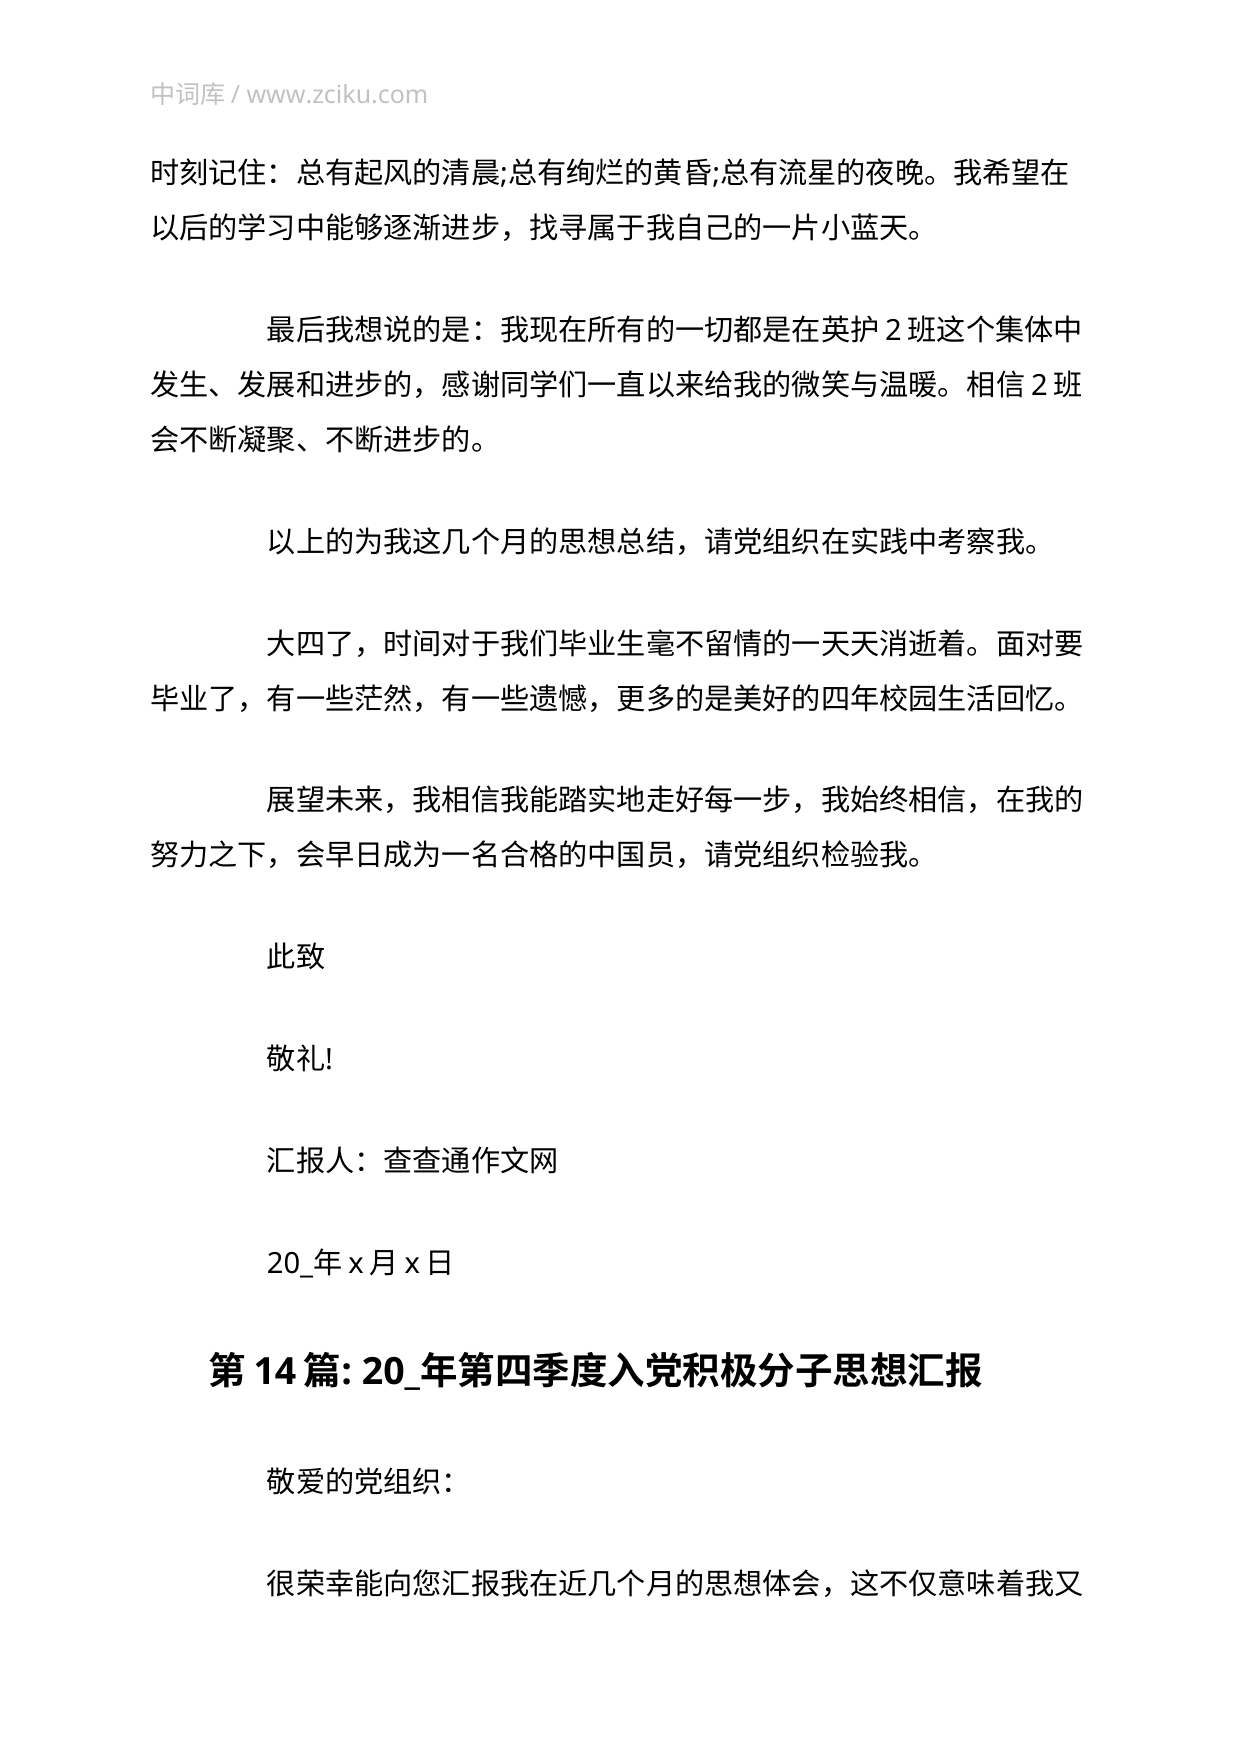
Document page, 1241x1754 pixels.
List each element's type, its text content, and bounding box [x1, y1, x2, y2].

text 汇报人：查查通作文网 [150, 1137, 1090, 1180]
text 20_年x月x日 [150, 1239, 1090, 1282]
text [150, 1561, 1090, 1603]
text 敬爱的党组织： [150, 1459, 1090, 1501]
text 以上的为我这几个月的思想总结，请党组织在实践中考察我。 [150, 518, 1090, 561]
text 展望未来，我相信我能踏实地走好每一步，我始终相信，在我的努力之下，会早日成为一名合格的中国员，请党组织检验我。 [150, 777, 1090, 874]
text 此致 [150, 934, 1090, 976]
text 最后我想说的是：我现在所有的一切都是在英护2班这个集体中发生、发展和进步的，感谢同学们一直以来给我的微笑与温暖。相信2班会不断凝聚、不断进步的。 [150, 307, 1090, 459]
text 敬礼! [150, 1035, 1090, 1078]
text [150, 150, 1090, 247]
text 大四了，时间对于我们毕业生毫不留情的一天天消逝着。面对要毕业了，有一些茫然，有一些遗憾，更多的是美好的四年校园生活回忆。 [150, 620, 1090, 717]
text 第14篇: 20_年第四季度入党积极分子思想汇报 [150, 1341, 1090, 1396]
